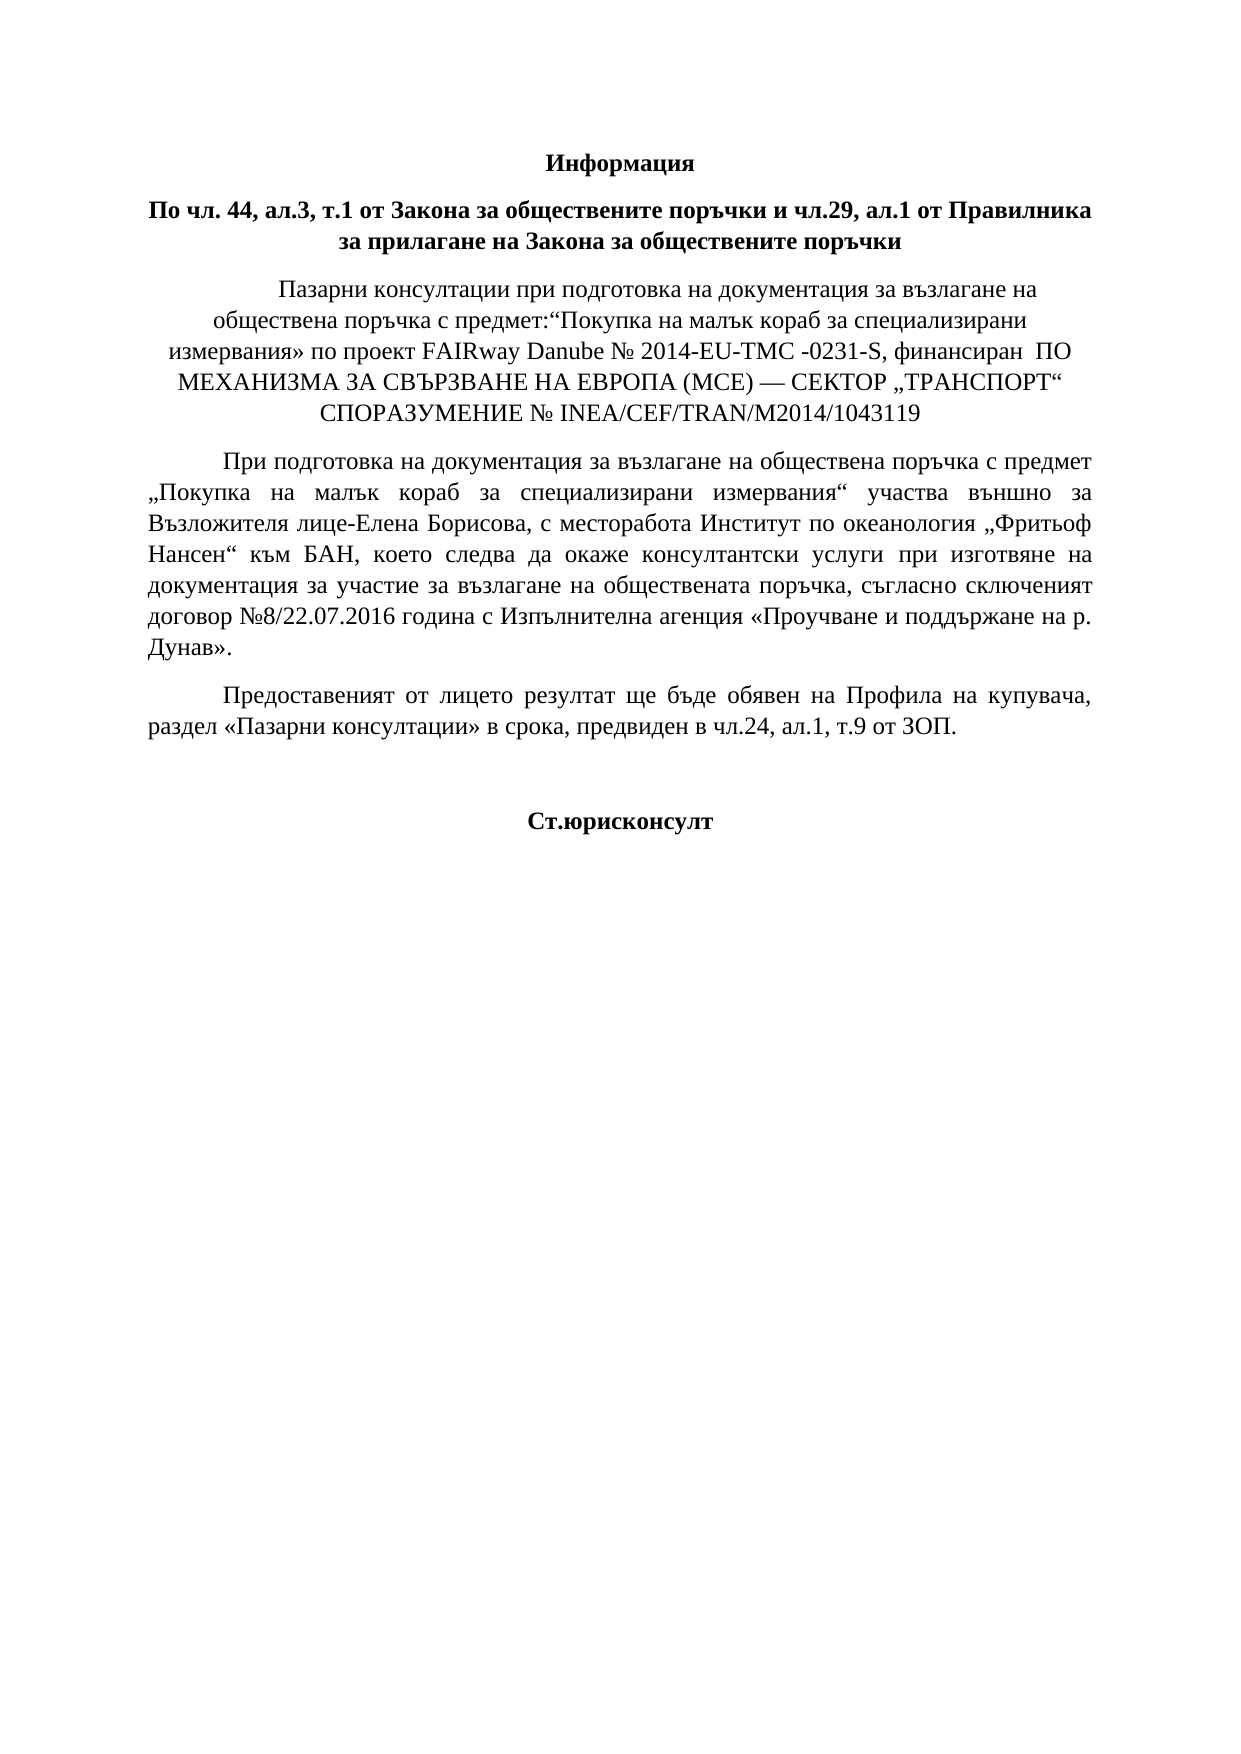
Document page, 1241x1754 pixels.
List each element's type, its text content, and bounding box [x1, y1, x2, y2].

text При подготовка на документация за възлагане на обществена поръчка с предмет „Покупка на малък кораб за специализирани измервания“ участва външно за Възложителя лице-Елена Борисова, с месторабота Институт по океанология „Фритьоф Нансен“ към БАН, което следва да окаже консултантски услуги при изготвяне на документация за участие за възлагане на обществената поръчка, съгласно сключеният договор №8/22.07.2016 година с Изпълнителна агенция «Проучване и поддържане на р. Дунав». [148, 446, 1093, 661]
text Ст.юрисконсулт [148, 806, 1093, 835]
text Предоставеният от лицето резултат ще бъде обявен на Профила на купувача, раздел «Пазарни консултации» в срока, предвиден в чл.24, ал.1, т.9 от ЗОП. [148, 680, 1093, 740]
text Информация [148, 148, 1093, 176]
text По чл. 44, ал.3, т.1 от Закона за обществените поръчки и чл.29, ал.1 от Правилника за прилагане на Закона за обществените поръчки [148, 195, 1093, 255]
text Пазарни консултации при подготовка на документация за възлагане на обществена поръчка с предмет:“Покупка на малък кораб за специализирани измервания» по проект FAIRway Danube № 2014-EU-TMC -0231-S, финансиран ПО МЕХАНИЗМА ЗА СВЪРЗВАНЕ НА ЕВРОПА (МСЕ) — СЕКТОР „ТРАНСПОРТ“ СПОРАЗУМЕНИЕ № INEA/CEF/TRAN/M2014/1043119 [148, 274, 1093, 427]
